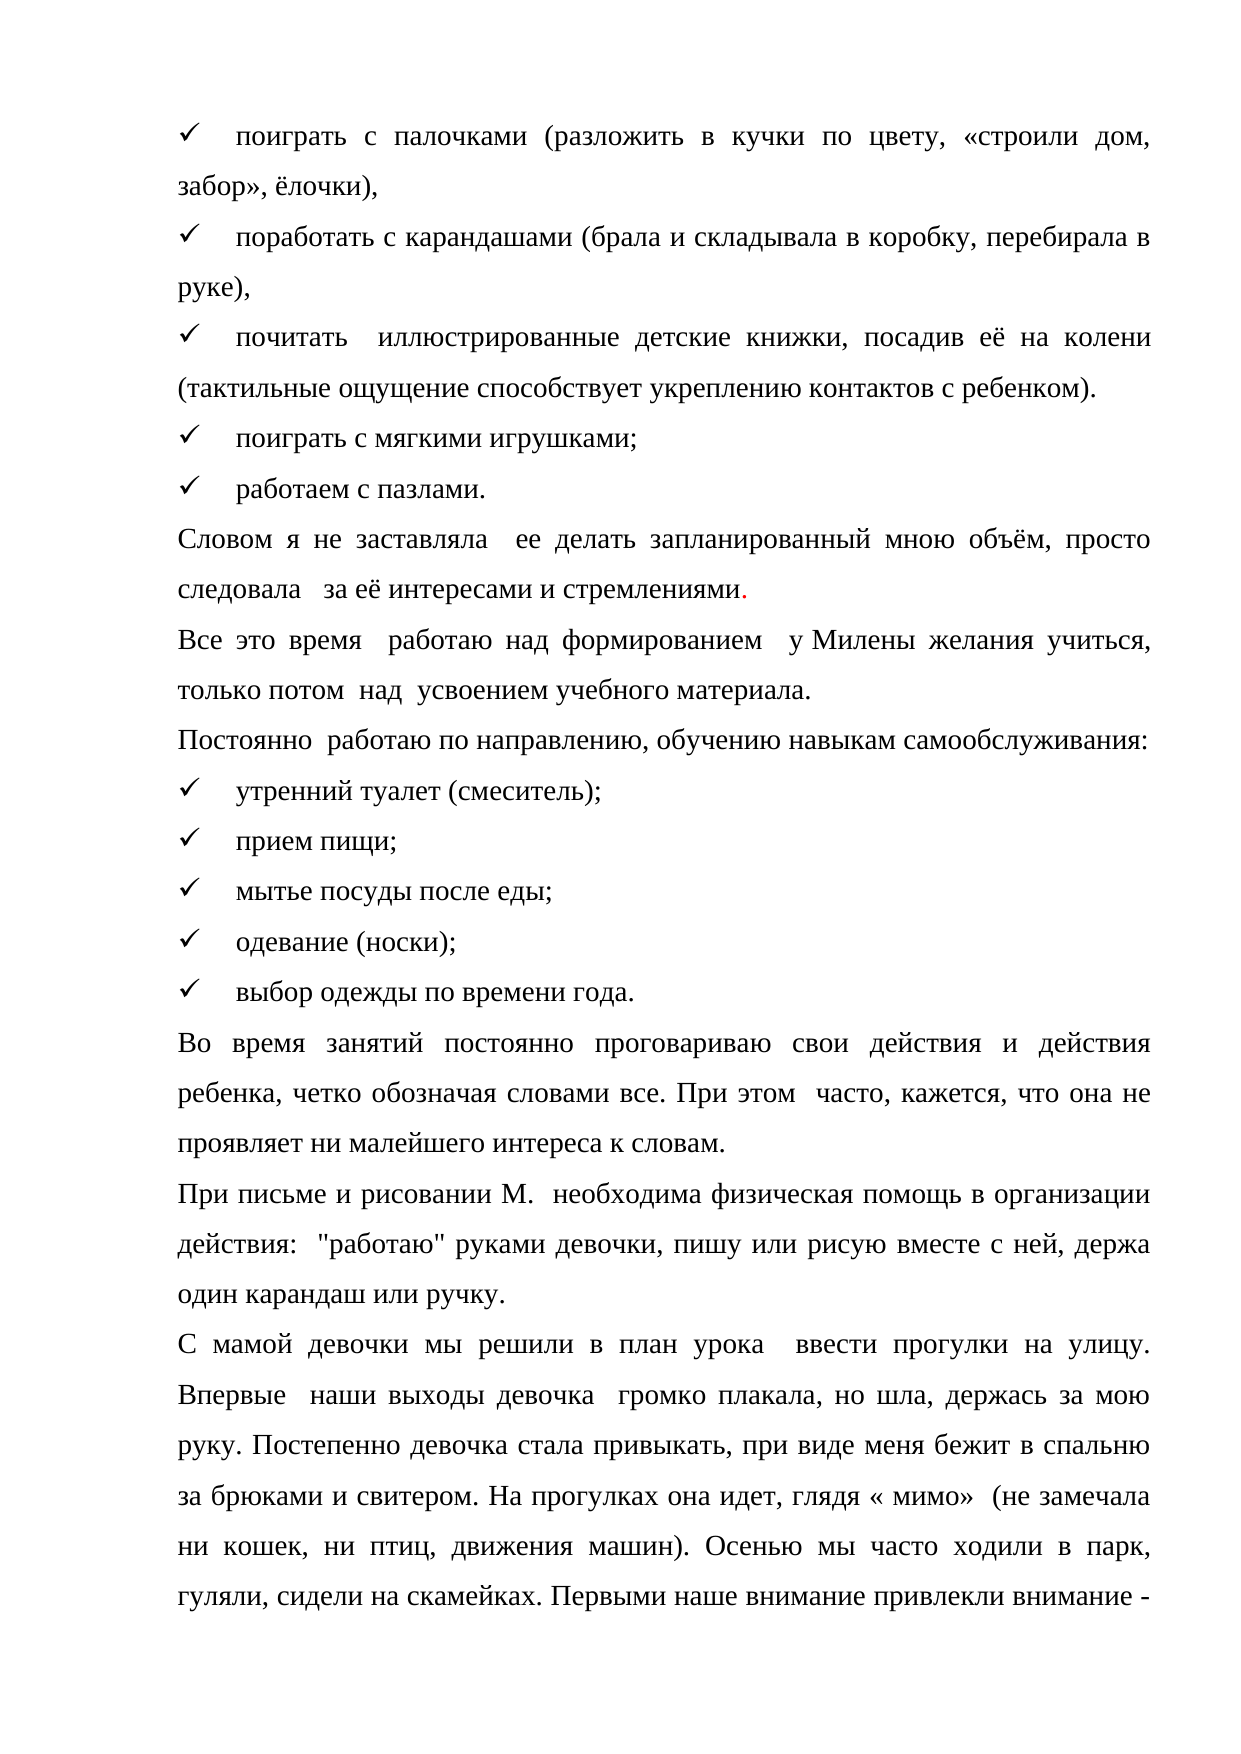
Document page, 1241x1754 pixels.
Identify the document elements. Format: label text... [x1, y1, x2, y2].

text Словом я не заставляла ее делать запланированный мною объём, просто следовала за её интересами и стремлениями. [177, 521, 1152, 605]
text При письме и рисовании М. необходима физическая помощь в организации действия: "работаю" руками девочки, пишу или рисую вместе с ней, держа один карандаш или ручку. [177, 1176, 1152, 1310]
list мытье посуды после еды; [177, 873, 1152, 907]
text Во время занятий постоянно проговариваю свои действия и действия ребенка, четко обозначая словами все. При этом часто, кажется, что она не проявляет ни малейшего интереса к словам. [177, 1025, 1152, 1159]
list поиграть с палочками (разложить в кучки по цвету, «строили дом, забор», ёлочки), [177, 118, 1152, 202]
list поиграть с мягкими игрушками; [177, 420, 1152, 454]
list почитать иллюстрированные детские книжки, посадив её на колени (тактильные ощущение способствует укреплению контактов с ребенком). [177, 319, 1152, 403]
text Все это время работаю над формированием у Милены желания учиться, только потом над усвоением учебного материала. [177, 622, 1152, 706]
list утренний туалет (смеситель); [177, 773, 1152, 806]
list одевание (носки); [177, 924, 1152, 958]
list прием пищи; [177, 823, 1152, 857]
list работаем с пазлами. [177, 471, 1152, 504]
list поработать с карандашами (брала и складывала в коробку, перебирала в руке), [177, 219, 1152, 303]
list выбор одежды по времени года. [177, 974, 1152, 1008]
text Постоянно работаю по направлению, обучению навыкам самообслуживания: [177, 722, 1152, 756]
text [177, 1327, 1152, 1612]
